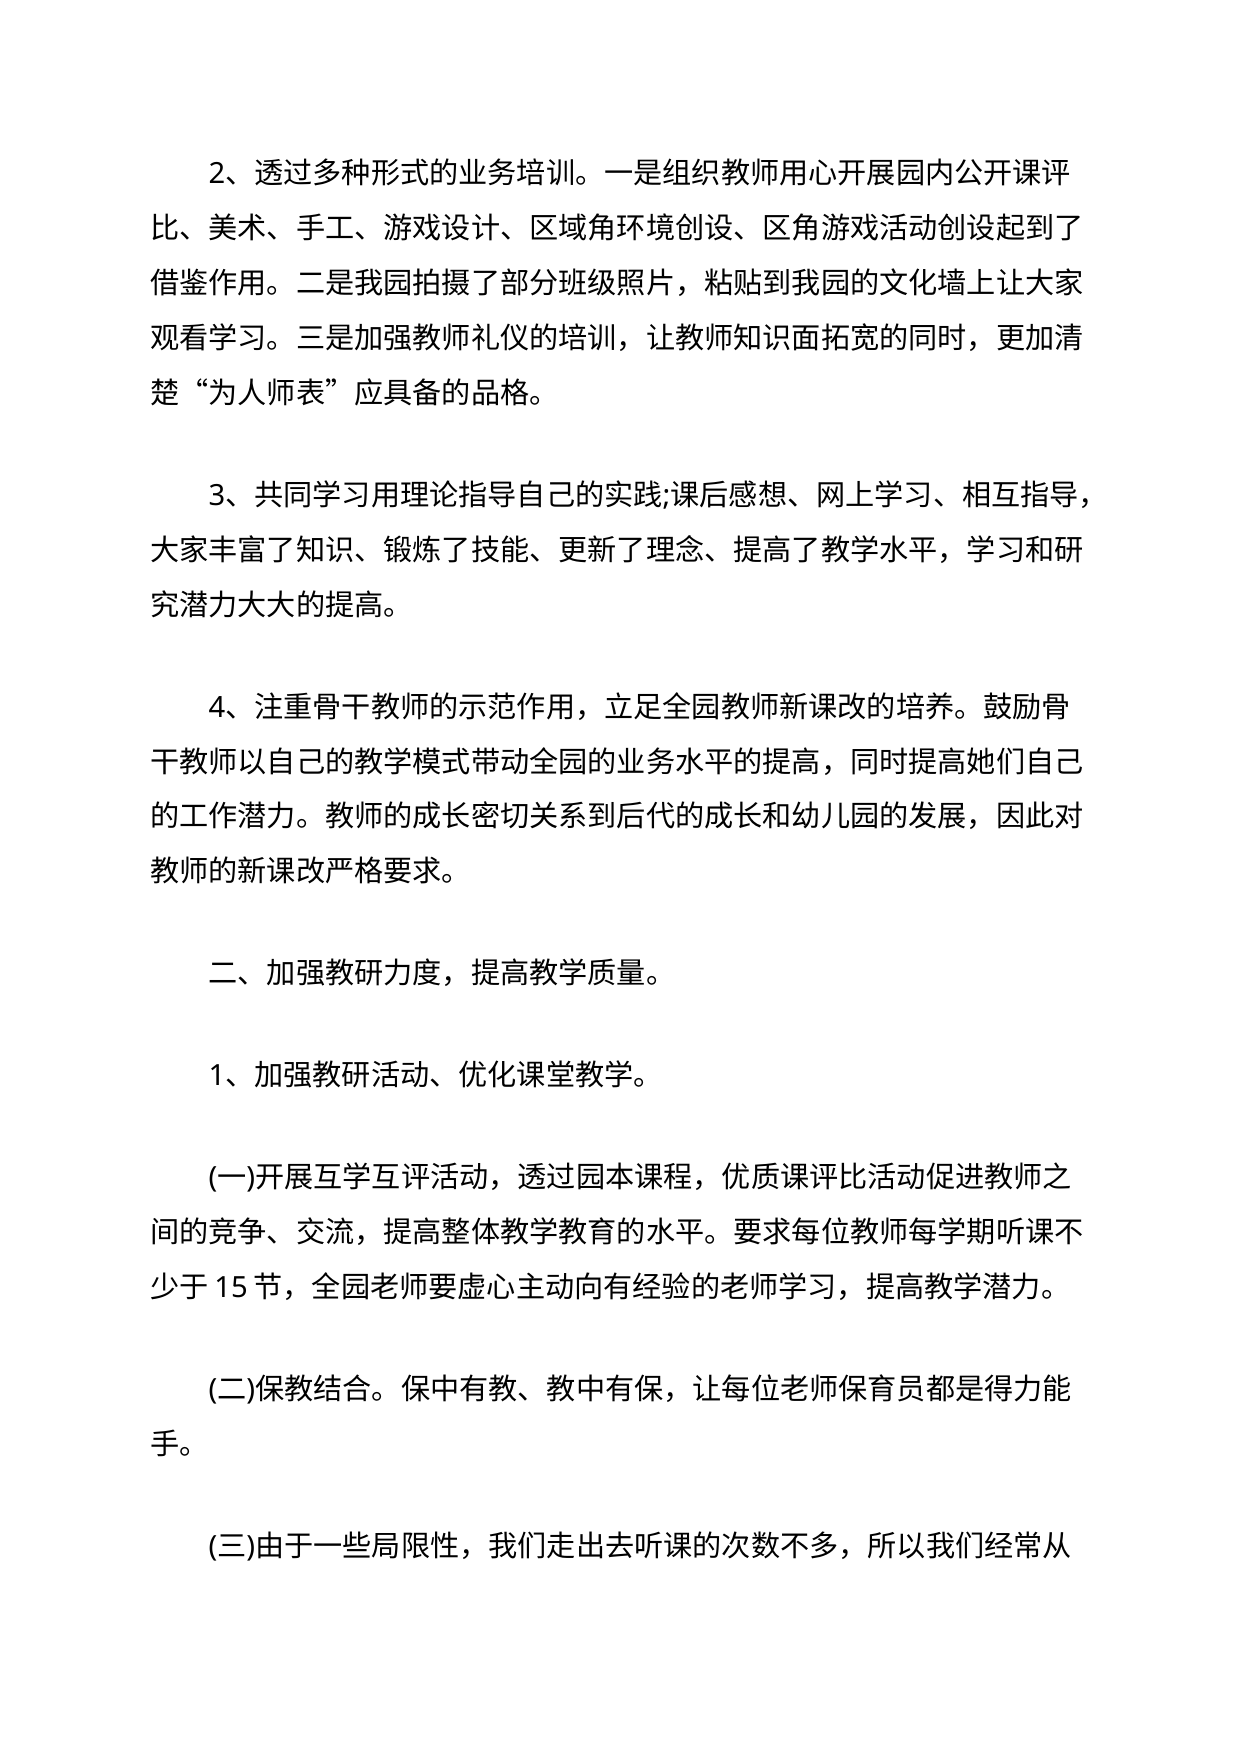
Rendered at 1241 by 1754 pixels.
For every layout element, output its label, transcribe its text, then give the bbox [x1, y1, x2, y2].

text (一)开展互学互评活动，透过园本课程，优质课评比活动促进教师之间的竞争、交流，提高整体教学教育的水平。要求每位教师每学期听课不少于15节，全园老师要虚心主动向有经验的老师学习，提高教学潜力。 [150, 1153, 1090, 1306]
text 1、加强教研活动、优化课堂教学。 [150, 1051, 1090, 1094]
text 3、共同学习用理论指导自己的实践;课后感想、网上学习、相互指导，大家丰富了知识、锻炼了技能、更新了理念、提高了教学水平，学习和研究潜力大大的提高。 [150, 471, 1090, 624]
text 2、透过多种形式的业务培训。一是组织教师用心开展园内公开课评比、美术、手工、游戏设计、区域角环境创设、区角游戏活动创设起到了借鉴作用。二是我园拍摄了部分班级照片，粘贴到我园的文化墙上让大家观看学习。三是加强教师礼仪的培训，让教师知识面拓宽的同时，更加清楚“为人师表”应具备的品格。 [150, 150, 1090, 412]
text 4、注重骨干教师的示范作用，立足全园教师新课改的培养。鼓励骨干教师以自己的教学模式带动全园的业务水平的提高，同时提高她们自己的工作潜力。教师的成长密切关系到后代的成长和幼儿园的发展，因此对教师的新课改严格要求。 [150, 683, 1090, 890]
text 二、加强教研力度，提高教学质量。 [150, 950, 1090, 992]
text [150, 1522, 1090, 1564]
text (二)保教结合。保中有教、教中有保，让每位老师保育员都是得力能手。 [150, 1365, 1090, 1463]
